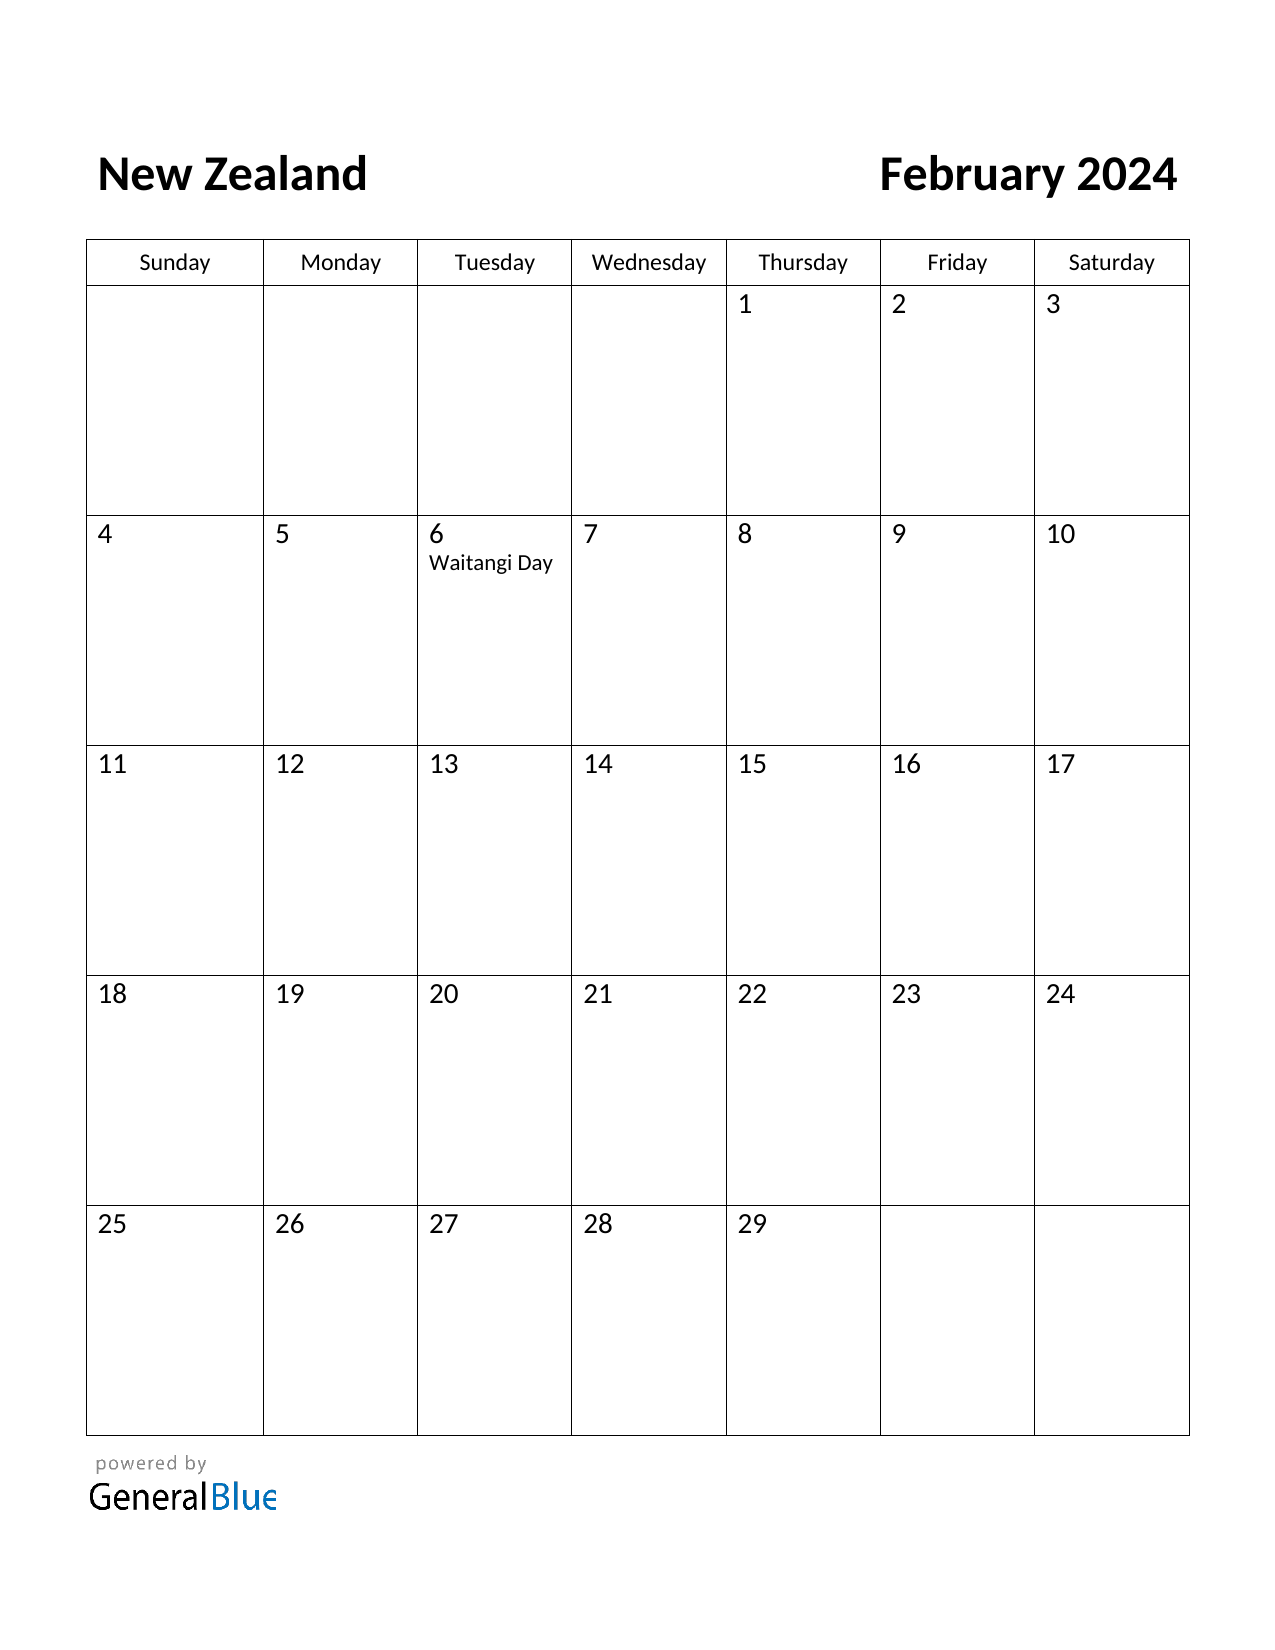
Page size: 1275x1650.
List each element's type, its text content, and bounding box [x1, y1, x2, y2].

table_cell [727, 778, 880, 974]
table_cell 3 [1035, 286, 1189, 318]
table_cell Waitangi Day [418, 548, 571, 744]
table_cell [87, 1238, 263, 1434]
table_cell [727, 1008, 880, 1204]
table_cell Monday [264, 240, 417, 284]
table_cell Thursday [727, 240, 880, 284]
table_cell [1035, 548, 1189, 744]
table_cell [572, 1238, 726, 1434]
table_cell 28 [572, 1206, 726, 1238]
table_cell [418, 318, 571, 514]
table_cell 19 [264, 976, 417, 1008]
picture [88, 1452, 276, 1515]
table_cell Tuesday [418, 240, 571, 284]
table_cell 1 [727, 286, 880, 318]
table_cell 23 [881, 976, 1034, 1008]
table_cell [87, 1008, 263, 1204]
table_cell [87, 286, 263, 318]
table_cell [264, 318, 417, 514]
table_cell [1035, 1238, 1189, 1434]
table_cell [727, 548, 880, 744]
table_cell 14 [572, 746, 726, 778]
table_cell [264, 1008, 417, 1204]
table_cell 2 [881, 286, 1034, 318]
table_cell [264, 1238, 417, 1434]
table_cell [418, 1008, 571, 1204]
table_cell [881, 778, 1034, 974]
table_cell [264, 548, 417, 744]
table_cell 18 [87, 976, 263, 1008]
table_cell [87, 548, 263, 744]
table_cell 10 [1035, 516, 1189, 548]
table_cell 27 [418, 1206, 571, 1238]
table_cell 25 [87, 1206, 263, 1238]
table_cell [87, 318, 263, 514]
table_cell 20 [418, 976, 571, 1008]
table_cell [881, 548, 1034, 744]
table_cell 22 [727, 976, 880, 1008]
table_cell [572, 548, 726, 744]
table_cell 24 [1035, 976, 1189, 1008]
table_cell [1035, 318, 1189, 514]
table_cell [881, 1008, 1034, 1204]
table_cell [727, 1238, 880, 1434]
table_cell [727, 318, 880, 514]
table_cell [87, 778, 263, 974]
table_cell [264, 286, 417, 318]
table_cell [418, 1238, 571, 1434]
table_cell [1035, 778, 1189, 974]
table_cell [881, 318, 1034, 514]
table_cell 6 [418, 516, 571, 548]
table_cell [572, 778, 726, 974]
table_cell 13 [418, 746, 571, 778]
table_cell [86, 1436, 1189, 1534]
table_cell 4 [87, 516, 263, 548]
table_cell [1035, 1206, 1189, 1238]
table_cell [881, 1206, 1034, 1238]
table_cell 17 [1035, 746, 1189, 778]
table_cell Sunday [87, 240, 263, 284]
table_cell Wednesday [572, 240, 726, 284]
table_cell Saturday [1035, 240, 1189, 284]
table_cell 12 [264, 746, 417, 778]
table_cell [418, 778, 571, 974]
table_cell 16 [881, 746, 1034, 778]
table_header February 2024 [572, 105, 1189, 239]
table_cell Friday [881, 240, 1034, 284]
table_cell 9 [881, 516, 1034, 548]
table_cell 26 [264, 1206, 417, 1238]
table_cell [1035, 1008, 1189, 1204]
table_cell 29 [727, 1206, 880, 1238]
table_cell 8 [727, 516, 880, 548]
table_cell [572, 1008, 726, 1204]
table_cell [881, 1238, 1034, 1434]
table_cell [572, 318, 726, 514]
table_cell 7 [572, 516, 726, 548]
table_header New Zealand [86, 105, 572, 239]
table_cell [572, 286, 726, 318]
table_cell [264, 778, 417, 974]
table_cell 11 [87, 746, 263, 778]
table_cell 15 [727, 746, 880, 778]
table_cell [418, 286, 571, 318]
table_cell 21 [572, 976, 726, 1008]
table_cell 5 [264, 516, 417, 548]
